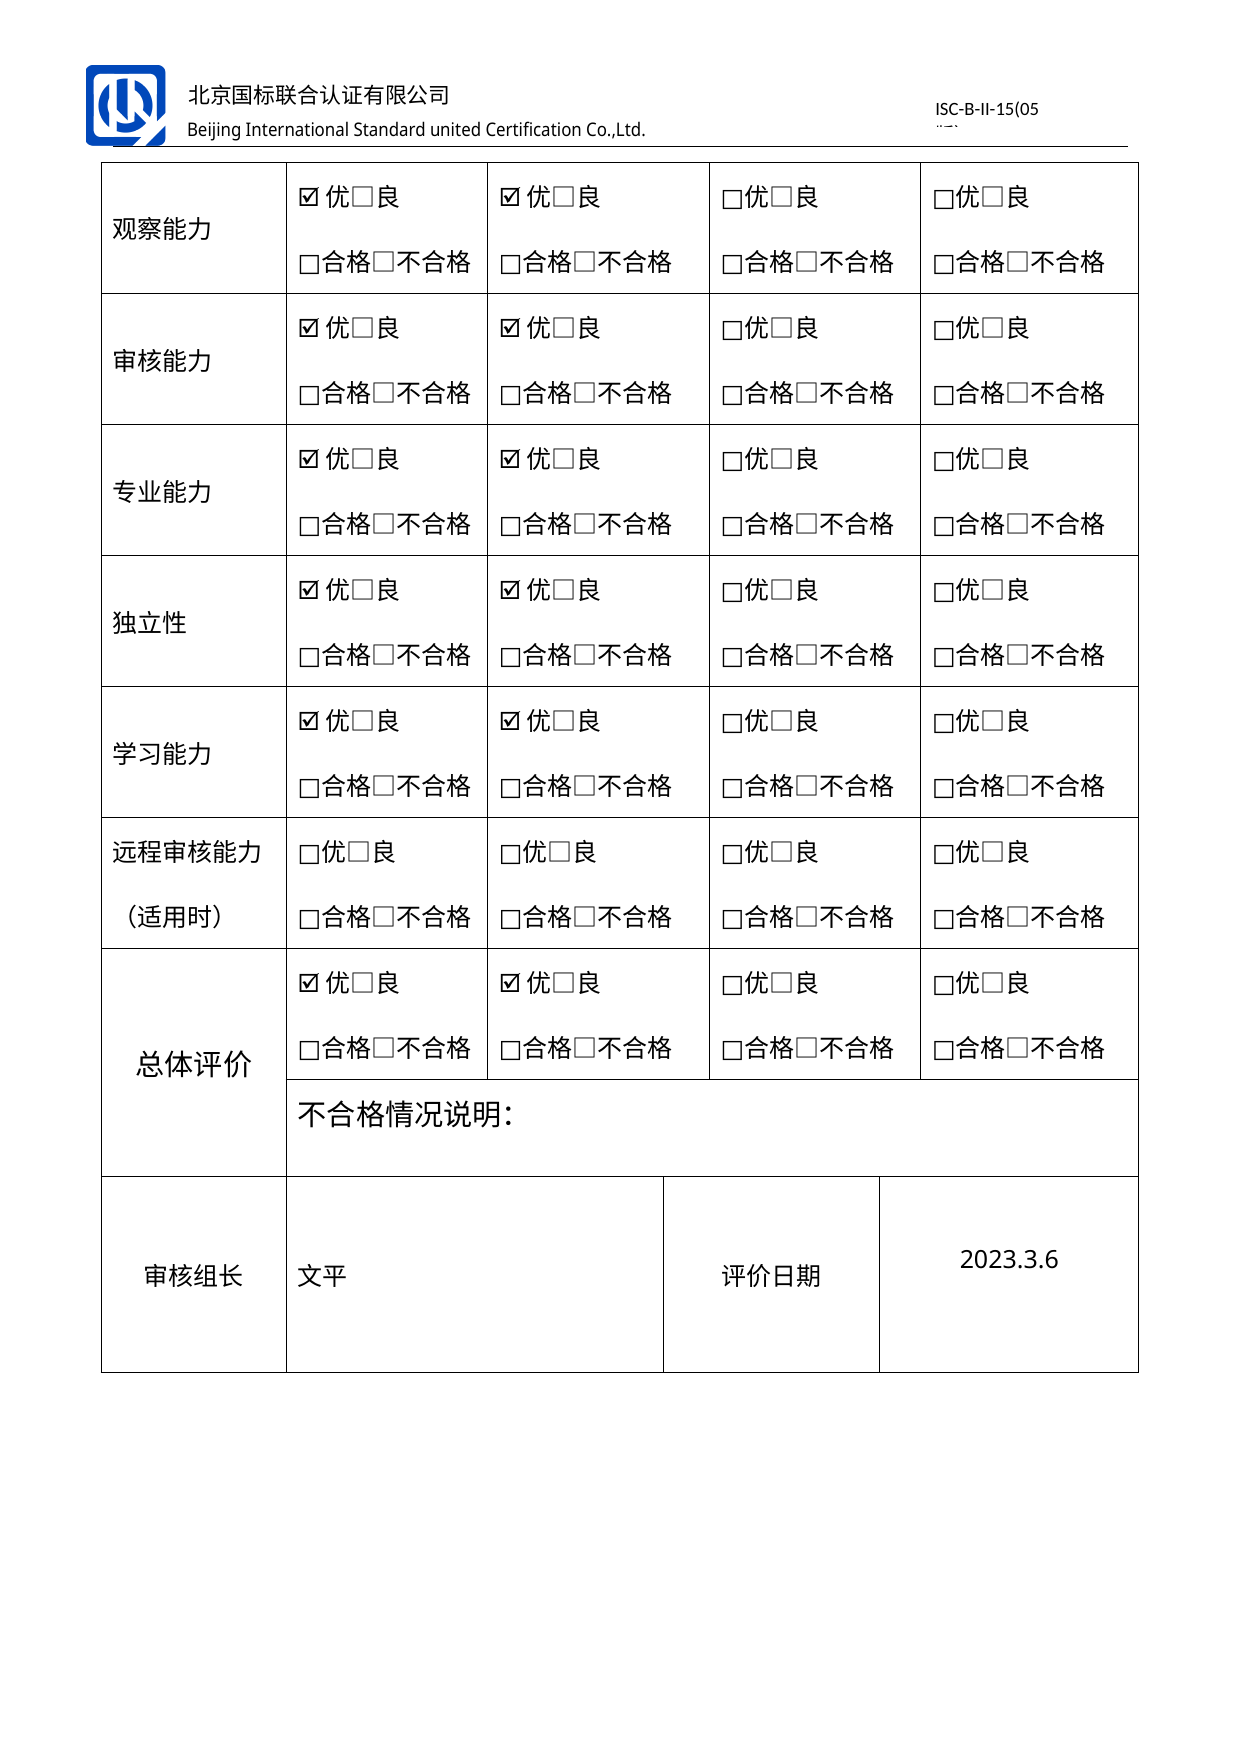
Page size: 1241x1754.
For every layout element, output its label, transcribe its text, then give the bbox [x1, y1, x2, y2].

table_cell 优□良 □合格□不合格 [488, 949, 709, 1079]
table_cell □优□良 □合格□不合格 [488, 818, 709, 948]
table_cell 独立性 [102, 556, 286, 686]
picture [86, 65, 166, 146]
table_cell □优□良 □合格□不合格 [921, 818, 1138, 948]
table_cell □优□良 □合格□不合格 [710, 556, 920, 686]
table_cell 优□良 □合格□不合格 [488, 687, 709, 817]
table_cell □优□良 □合格□不合格 [921, 294, 1138, 424]
table_cell 文平 [287, 1177, 663, 1372]
table_cell □优□良 □合格□不合格 [710, 163, 920, 293]
table_cell 总体评价 [102, 949, 286, 1176]
table_cell □优□良 □合格□不合格 [710, 818, 920, 948]
table_cell 优□良 □合格□不合格 [488, 425, 709, 555]
table_cell 优□良 □合格□不合格 [287, 556, 487, 686]
table_cell 远程审核能力 （适用时） [102, 818, 286, 948]
table_cell □优□良 □合格□不合格 [710, 294, 920, 424]
table_cell □优□良 □合格□不合格 [287, 818, 487, 948]
table_cell 评价日期 [664, 1177, 879, 1372]
table_cell 优□良 □合格□不合格 [488, 556, 709, 686]
table_cell 不合格情况说明： [287, 1080, 1138, 1176]
table_cell □优□良 □合格□不合格 [921, 425, 1138, 555]
table_cell 专业能力 [102, 425, 286, 555]
table_cell 2023.3.6 [880, 1177, 1138, 1372]
table_cell □优□良 □合格□不合格 [710, 949, 920, 1079]
table_cell □优□良 □合格□不合格 [921, 163, 1138, 293]
table_cell 优□良 □合格□不合格 [488, 163, 709, 293]
table_cell 观察能力 [102, 163, 286, 293]
table_cell 优□良 □合格□不合格 [287, 163, 487, 293]
table_cell □优□良 □合格□不合格 [921, 949, 1138, 1079]
table_cell □优□良 □合格□不合格 [921, 687, 1138, 817]
table_cell 优□良 □合格□不合格 [287, 425, 487, 555]
table_cell 优□良 □合格□不合格 [287, 949, 487, 1079]
table_cell 学习能力 [102, 687, 286, 817]
table_cell □优□良 □合格□不合格 [921, 556, 1138, 686]
table_cell 审核能力 [102, 294, 286, 424]
table_cell 优□良 □合格□不合格 [287, 294, 487, 424]
table_cell 优□良 □合格□不合格 [488, 294, 709, 424]
table_cell □优□良 □合格□不合格 [710, 687, 920, 817]
table_cell 审核组长 [102, 1177, 286, 1372]
table_cell □优□良 □合格□不合格 [710, 425, 920, 555]
table_cell 优□良 □合格□不合格 [287, 687, 487, 817]
